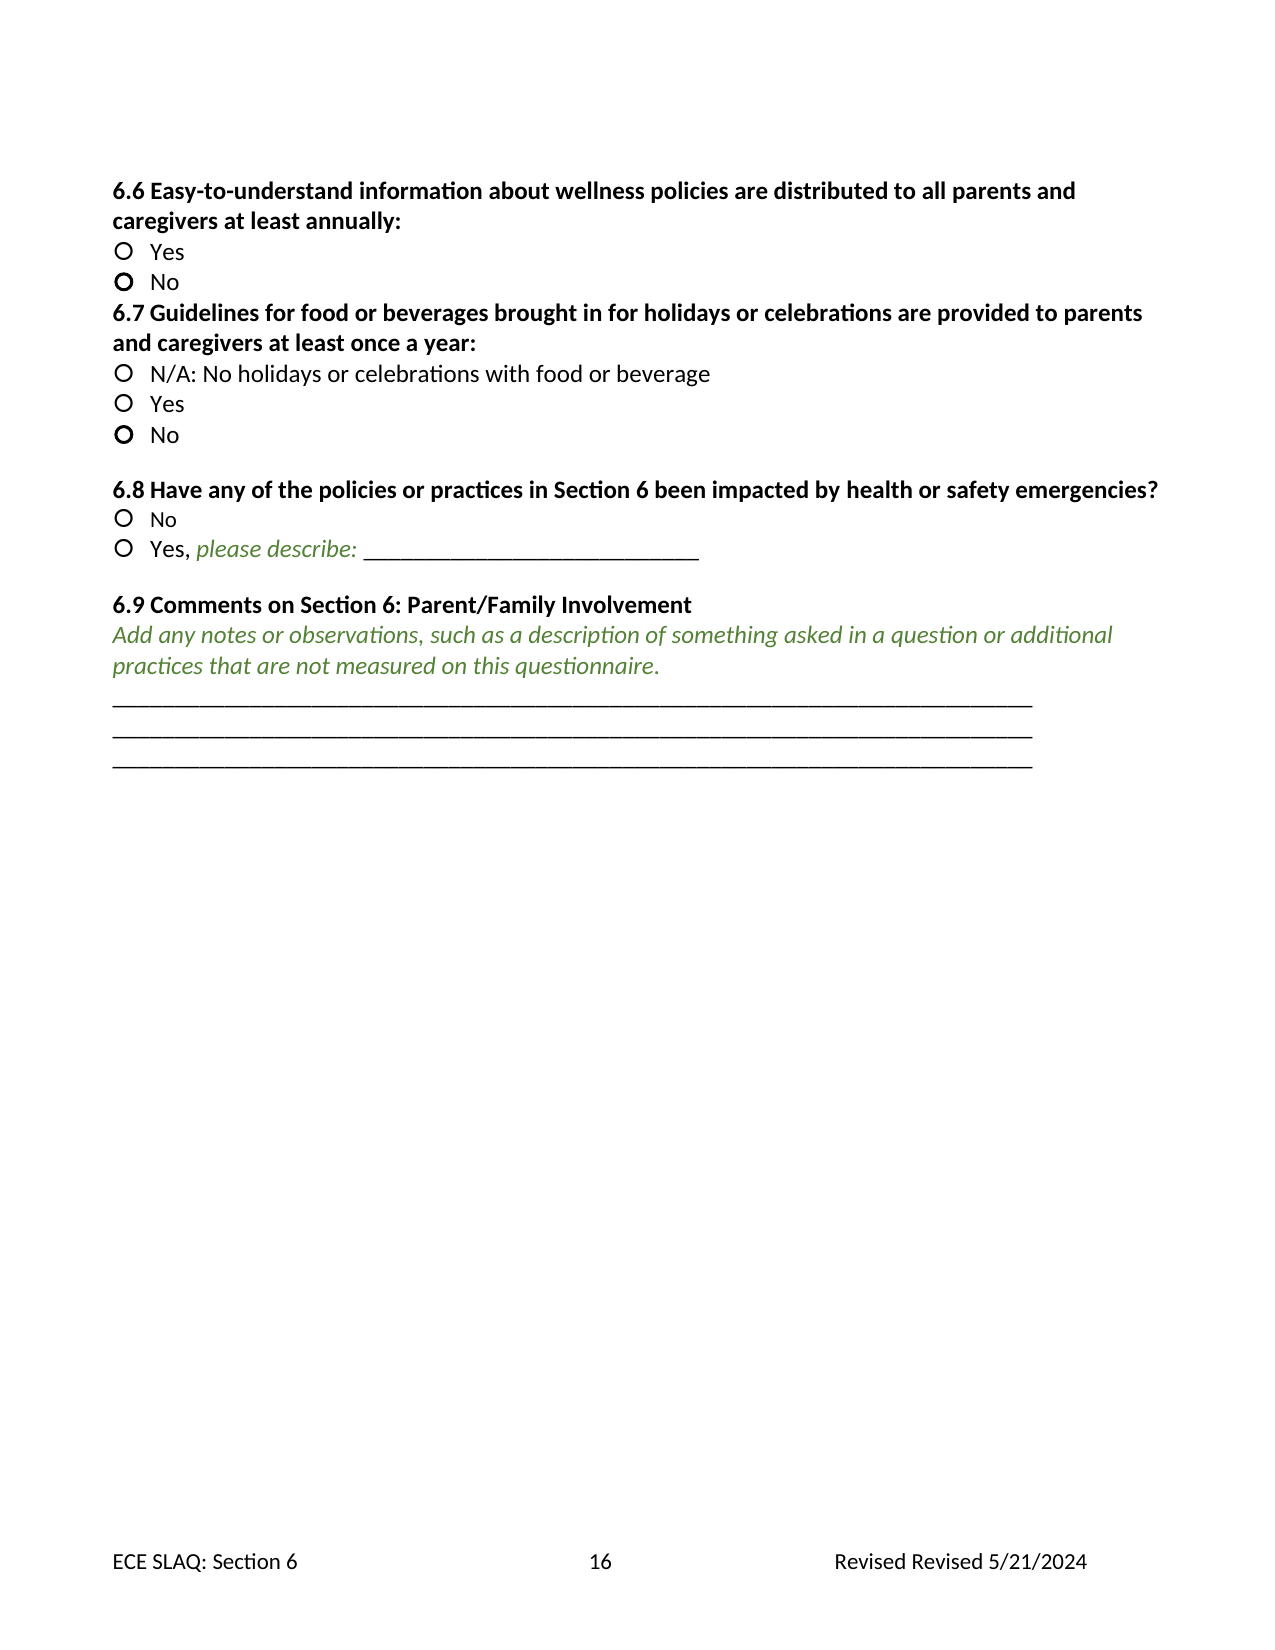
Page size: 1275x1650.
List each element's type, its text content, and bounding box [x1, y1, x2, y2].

text __________________________________________________________________________ [112, 680, 1162, 711]
text __________________________________________________________________________ [112, 711, 1162, 741]
list N/A: No holidays or celebrations with food or beverage [112, 358, 1102, 389]
text __________________________________________________________________________ [112, 741, 1162, 772]
text 6.8 Have any of the policies or practices in Section 6 been impacted by health or safety emergencies? [112, 475, 1162, 505]
list Yes [112, 236, 1102, 267]
text 6.7 Guidelines for food or beverages brought in for holidays or celebrations are provided to parents and caregivers at least once a year: [112, 297, 1162, 358]
list No [112, 267, 1102, 297]
list Yes [112, 389, 1102, 419]
text Add any notes or observations, such as a description of something asked in a question or additional practices that are not measured on this questionnaire. [112, 619, 1162, 680]
text 6.6 Easy-to-understand information about wellness policies are distributed to all parents and caregivers at least annually: [112, 175, 1162, 236]
list No [112, 505, 1162, 533]
text 6.9 Comments on Section 6: Parent/Family Involvement [112, 589, 1162, 619]
list No [112, 419, 1102, 450]
list Yes, please describe: ___________________________ [112, 533, 1162, 564]
